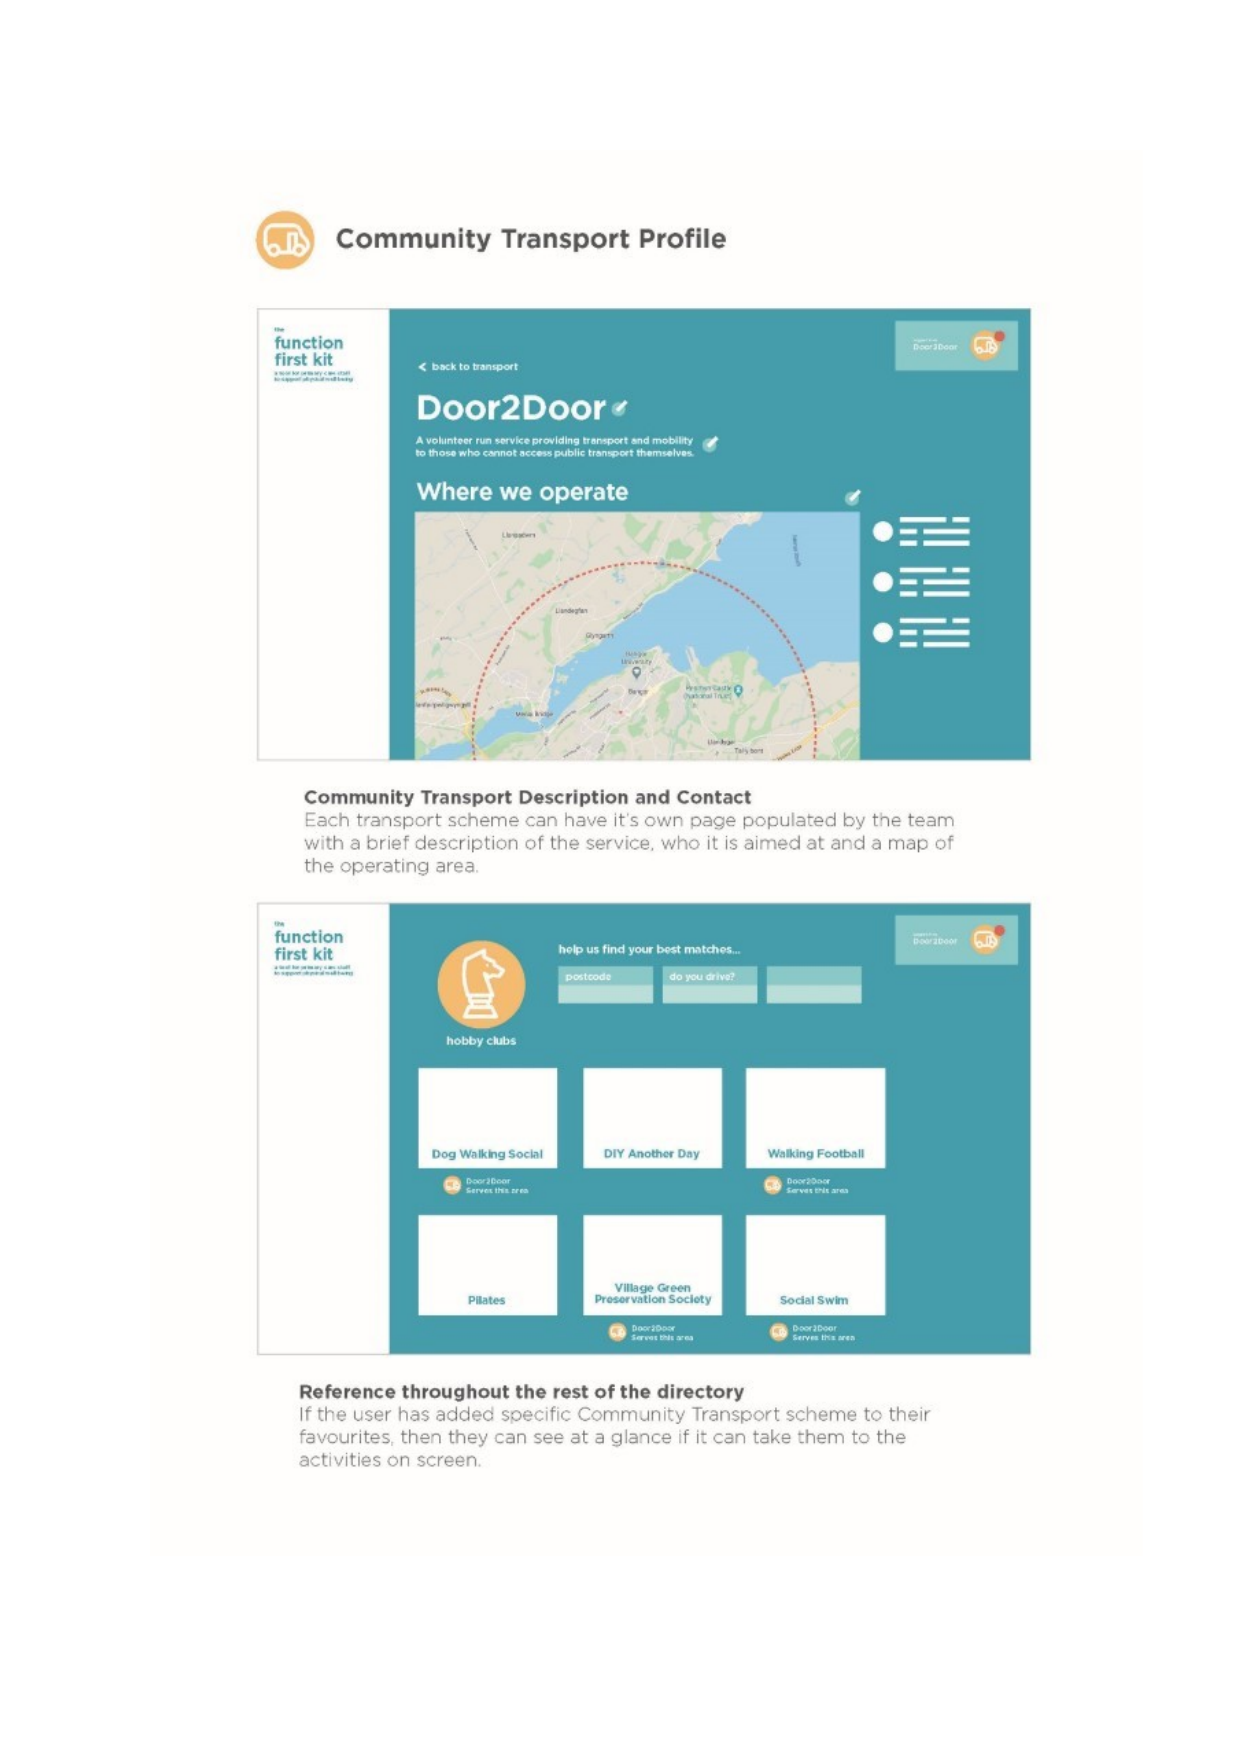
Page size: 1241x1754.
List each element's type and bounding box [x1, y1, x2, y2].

picture [150, 150, 1143, 1556]
